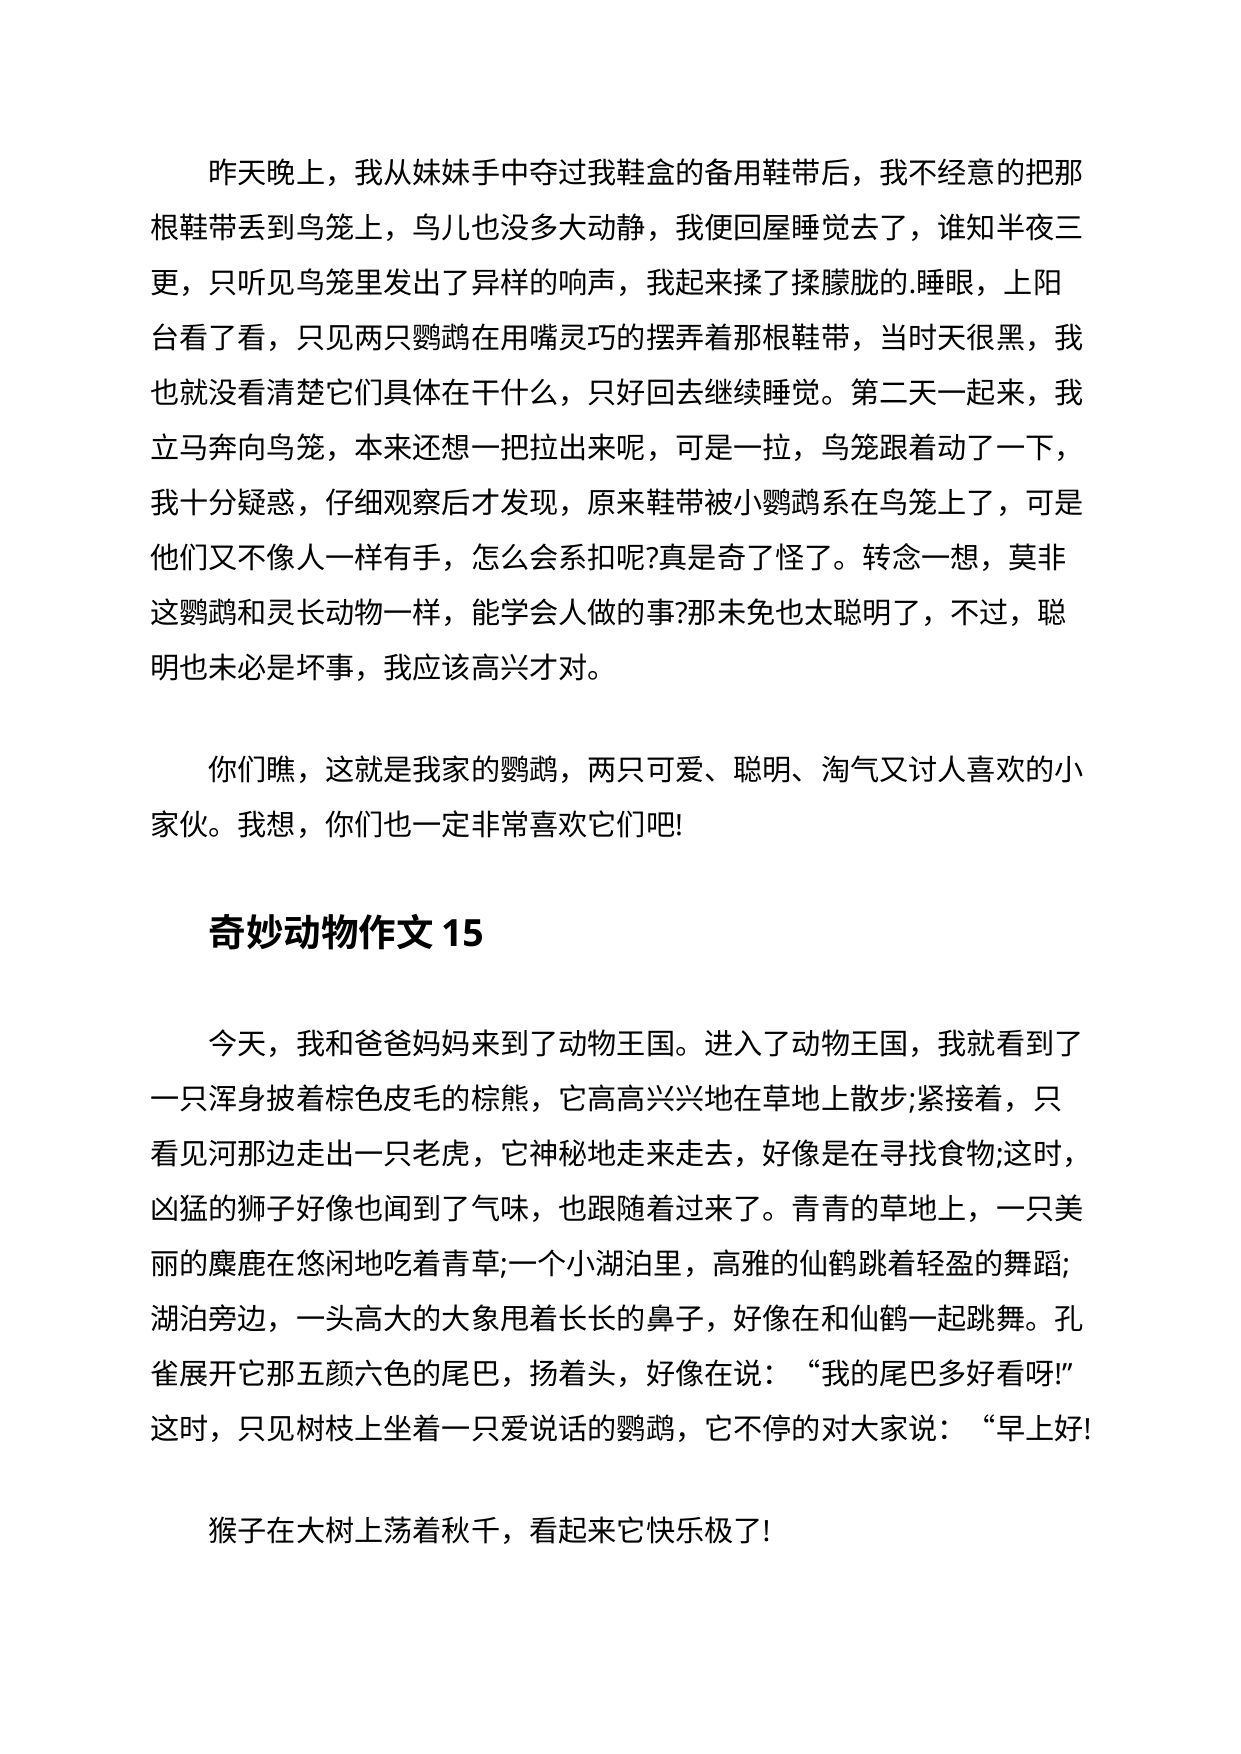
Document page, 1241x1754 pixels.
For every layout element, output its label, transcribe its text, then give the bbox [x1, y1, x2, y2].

text 今天，我和爸爸妈妈来到了动物王国。进入了动物王国，我就看到了一只浑身披着棕色皮毛的棕熊，它高高兴兴地在草地上散步;紧接着，只看见河那边走出一只老虎，它神秘地走来走去，好像是在寻找食物;这时，凶猛的狮子好像也闻到了气味，也跟随着过来了。青青的草地上，一只美丽的麋鹿在悠闲地吃着青草;一个小湖泊里，高雅的仙鹤跳着轻盈的舞蹈;湖泊旁边，一头高大的大象甩着长长的鼻子，好像在和仙鹤一起跳舞。孔雀展开它那五颜六色的尾巴，扬着头，好像在说：“我的尾巴多好看呀!”这时，只见树枝上坐着一只爱说话的鹦鹉，它不停的对大家说：“早上好! [150, 1021, 1090, 1448]
text 猴子在大树上荡着秋千，看起来它快乐极了! [150, 1507, 1090, 1550]
text 你们瞧，这就是我家的鹦鹉，两只可爱、聪明、淘气又讨人喜欢的小家伙。我想，你们也一定非常喜欢它们吧! [150, 746, 1090, 843]
text 奇妙动物作文15 [150, 903, 1090, 957]
text 昨天晚上，我从妹妹手中夺过我鞋盒的备用鞋带后，我不经意的把那根鞋带丢到鸟笼上，鸟儿也没多大动静，我便回屋睡觉去了，谁知半夜三更，只听见鸟笼里发出了异样的响声，我起来揉了揉朦胧的.睡眼，上阳台看了看，只见两只鹦鹉在用嘴灵巧的摆弄着那根鞋带，当时天很黑，我也就没看清楚它们具体在干什么，只好回去继续睡觉。第二天一起来，我立马奔向鸟笼，本来还想一把拉出来呢，可是一拉，鸟笼跟着动了一下，我十分疑惑，仔细观察后才发现，原来鞋带被小鹦鹉系在鸟笼上了，可是他们又不像人一样有手，怎么会系扣呢?真是奇了怪了。转念一想，莫非这鹦鹉和灵长动物一样，能学会人做的事?那未免也太聪明了，不过，聪明也未必是坏事，我应该高兴才对。 [150, 150, 1090, 687]
